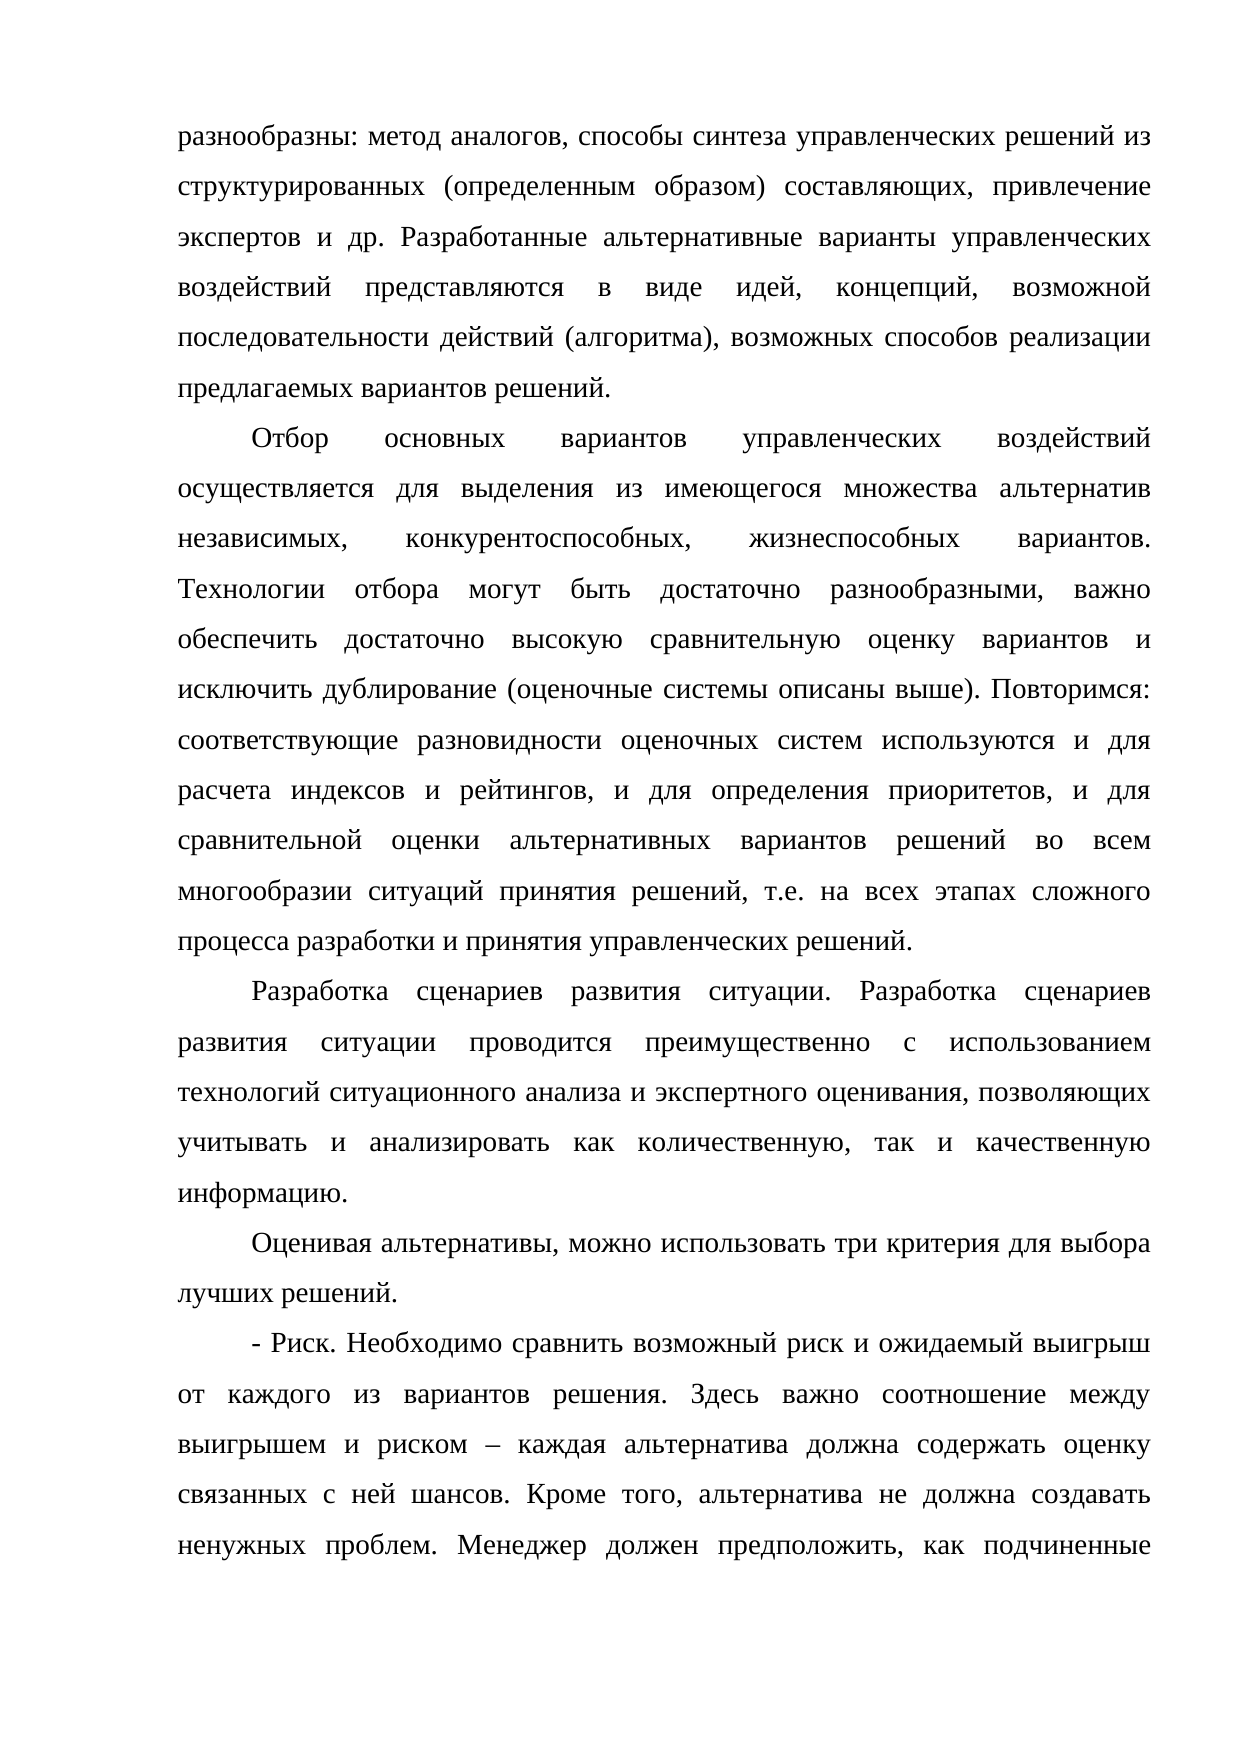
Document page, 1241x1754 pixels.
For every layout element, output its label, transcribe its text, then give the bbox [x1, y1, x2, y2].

text Отбор основных вариантов управленческих воздействий осуществляется для выделения из имеющегося множества альтернатив независимых, конкурентоспособных, жизнеспособных вариантов. Технологии отбора могут быть достаточно разнообразными, важно обеспечить достаточно высокую сравнительную оценку вариантов и исключить дублирование (оценочные системы описаны выше). Повторимся: соответствующие разновидности оценочных систем используются и для расчета индексов и рейтингов, и для определения приоритетов, и для сравнительной оценки альтернативных вариантов решений во всем многообразии ситуаций принятия решений, т.е. на всех этапах сложного процесса разработки и принятия управленческих решений. [177, 420, 1152, 957]
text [177, 1326, 1152, 1560]
text Разработка сценариев развития ситуации. Разработка сценариев развития ситуации проводится преимущественно с использованием технологий ситуационного анализа и экспертного оценивания, позволяющих учитывать и анализировать как количественную, так и качественную информацию. [177, 973, 1152, 1208]
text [177, 118, 1152, 403]
text Оценивая альтернативы, можно использовать три критерия для выбора лучших решений. [177, 1225, 1152, 1309]
